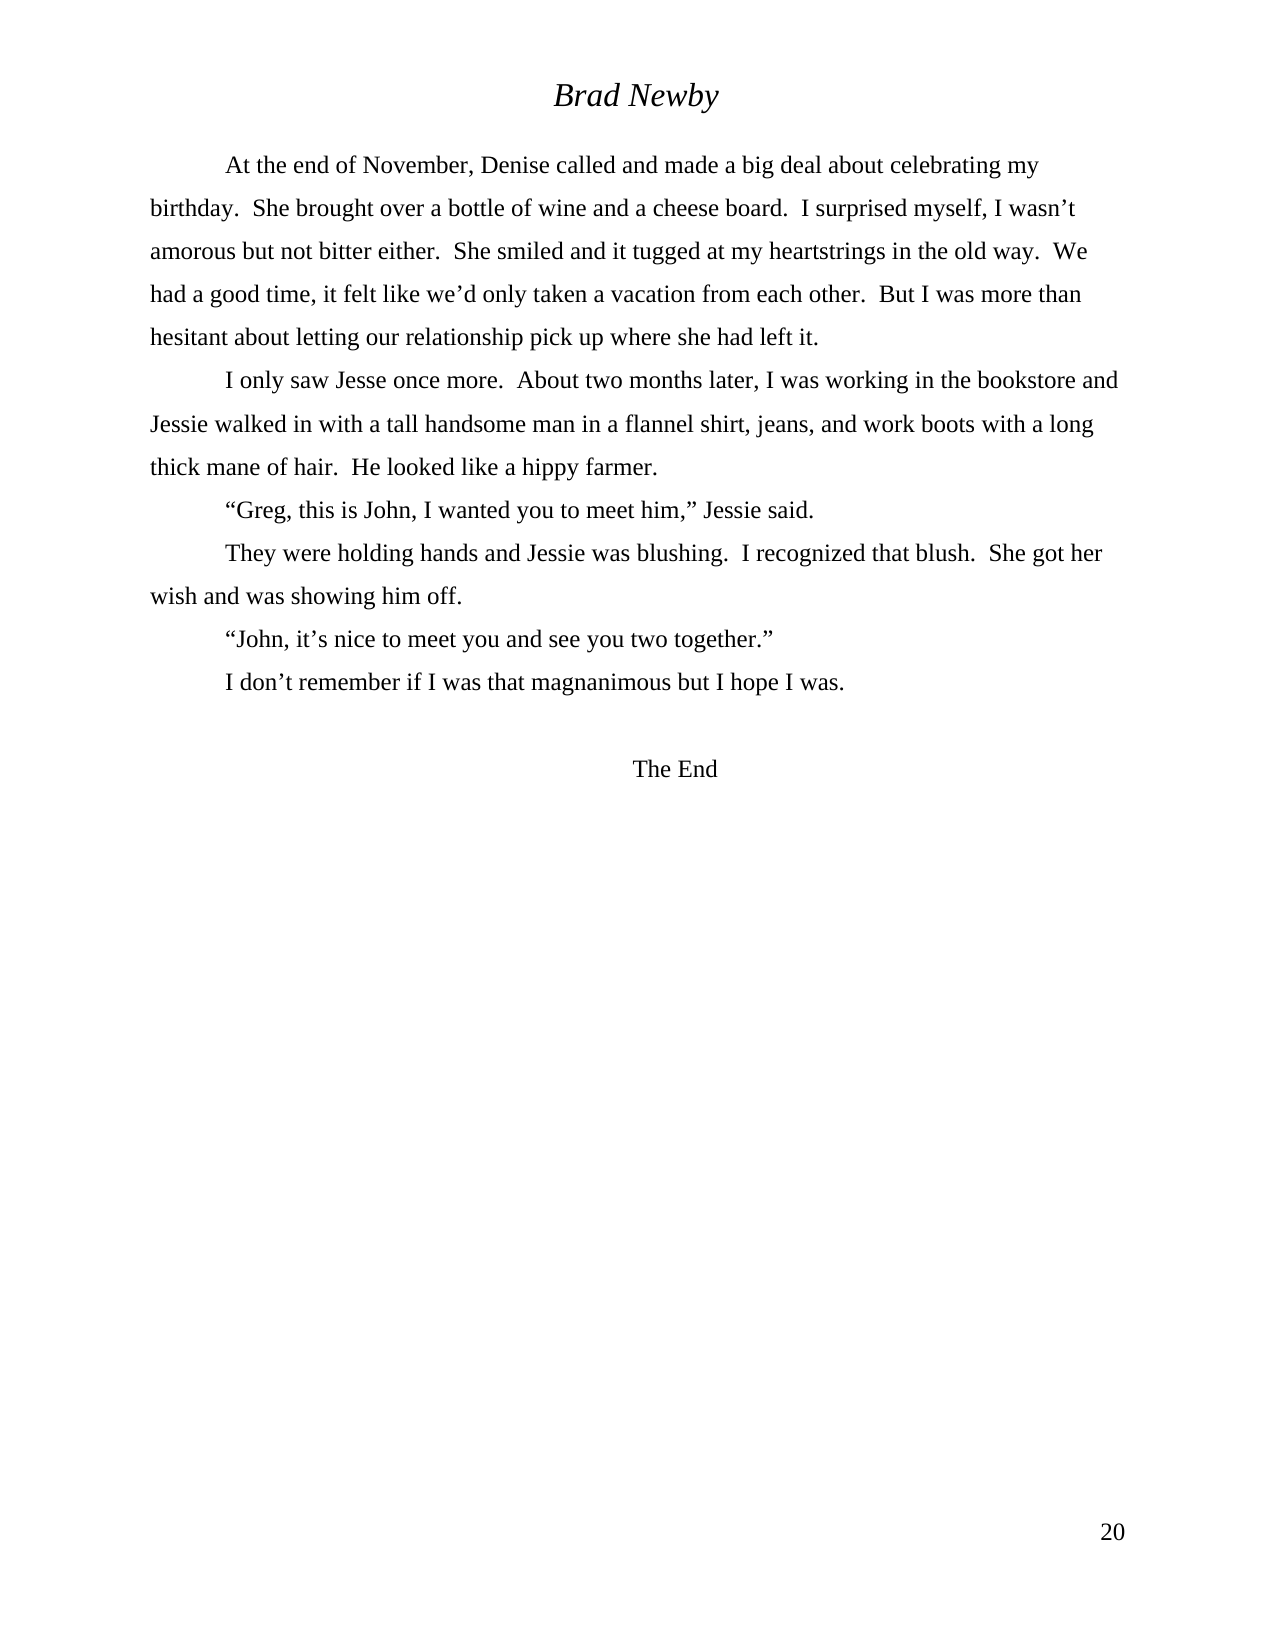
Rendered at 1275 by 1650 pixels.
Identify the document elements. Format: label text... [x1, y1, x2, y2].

text “Greg, this is John, I wanted you to meet him,” Jessie said. [150, 495, 1125, 524]
text They were holding hands and Jessie was blushing. I recognized that blush. She got her wish and was showing him off. [150, 538, 1125, 610]
text “John, it’s nice to meet you and see you two together.” [150, 624, 1125, 653]
text The End [150, 754, 1125, 782]
text At the end of November, Denise called and made a big deal about celebrating my birthday. She brought over a bottle of wine and a cheese board. I surprised myself, I wasn’t amorous but not bitter either. She smiled and it tugged at my heartstrings in the old way. We had a good time, it felt like we’d only taken a vacation from each other. But I was more than hesitant about letting our relationship pick up where she had left it. [150, 150, 1125, 351]
text I don’t remember if I was that magnanimous but I hope I was. [150, 667, 1125, 696]
text I only saw Jesse once more. About two months later, I was working in the bookstore and Jessie walked in with a tall handsome man in a flannel shirt, jeans, and work boots with a long thick mane of hair. He looked like a hippy farmer. [150, 366, 1125, 481]
